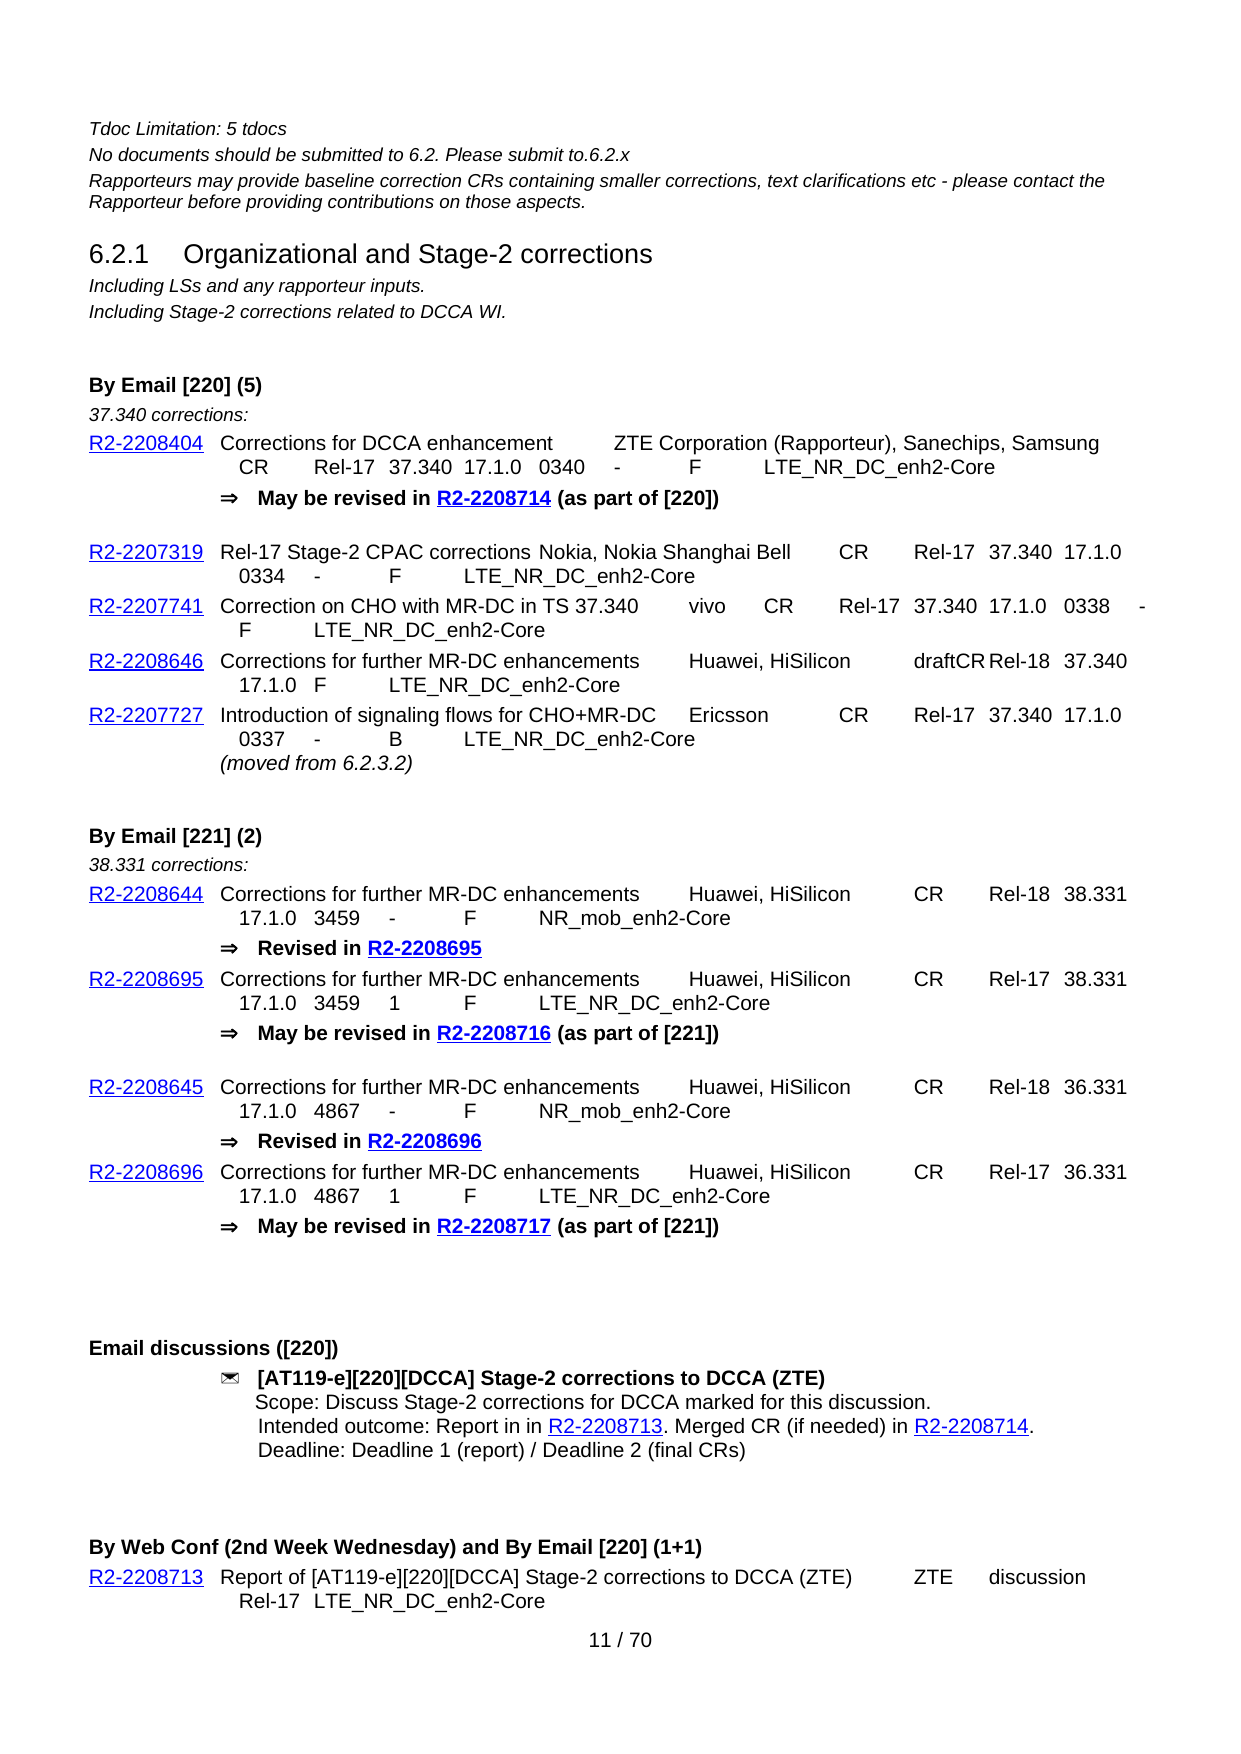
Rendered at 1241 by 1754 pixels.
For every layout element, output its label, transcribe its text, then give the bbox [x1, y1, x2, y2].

title R2-2208696 Corrections for further MR-DC enhancements Huawei, HiSilicon CR Rel-17 36.331 17.1.0 4867 1 F LTE_NR_DC_enh2-Core [89, 1160, 1152, 1208]
text Deadline: Deadline 1 (report) / Deadline 2 (final CRs) [220, 1438, 1152, 1462]
title R2-2208695 Corrections for further MR-DC enhancements Huawei, HiSilicon CR Rel-17 38.331 17.1.0 3459 1 F LTE_NR_DC_enh2-Core [89, 966, 1152, 1014]
text Revised in R2-2208695 [220, 936, 1152, 960]
text Email discussions ([220]) [89, 1336, 1152, 1359]
text By Email [221] (2) [89, 823, 1152, 847]
text (moved from 6.2.3.2) [220, 751, 1152, 774]
text May be revised in R2-2208714 (as part of [220]) [220, 485, 1152, 510]
title R2-2207727 Introduction of signaling flows for CHO+MR-DC Ericsson CR Rel-17 37.340 17.1.0 0337 - B LTE_NR_DC_enh2-Core [89, 703, 1152, 751]
text Scope: Discuss Stage-2 corrections for DCCA marked for this discussion. [220, 1390, 1152, 1414]
text May be revised in R2-2208717 (as part of [221]) [220, 1214, 1152, 1239]
text By Web Conf (2nd Week Wednesday) and By Email [220] (1+1) [89, 1535, 1152, 1559]
text 38.331 corrections: [89, 854, 1152, 875]
title R2-2208404 Corrections for DCCA enhancement ZTE Corporation (Rapporteur), Sanechips, Samsung CR Rel-17 37.340 17.1.0 0340 - F LTE_NR_DC_enh2-Core [89, 431, 1152, 479]
title R2-2208713 Report of [AT119-e][220][DCCA] Stage-2 corrections to DCCA (ZTE) ZTE discussion Rel-17 LTE_NR_DC_enh2-Core [89, 1565, 1152, 1613]
text [AT119-e][220][DCCA] Stage-2 corrections to DCCA (ZTE) [220, 1366, 1152, 1390]
subtitle 6.2.1 Organizational and Stage-2 corrections [89, 238, 1152, 269]
text May be revised in R2-2208716 (as part of [221]) [220, 1021, 1152, 1045]
text Intended outcome: Report in in R2-2208713. Merged CR (if needed) in R2-2208714. [220, 1414, 1152, 1438]
title R2-2207741 Correction on CHO with MR-DC in TS 37.340 vivo CR Rel-17 37.340 17.1.0 0338 - F LTE_NR_DC_enh2-Core [89, 594, 1152, 642]
text Including LSs and any rapporteur inputs. [89, 275, 1152, 297]
text No documents should be submitted to 6.2. Please submit to.6.2.x [89, 144, 1152, 165]
text Tdoc Limitation: 5 tdocs [89, 118, 1152, 140]
title R2-2208646 Corrections for further MR-DC enhancements Huawei, HiSilicon draftCR Rel-18 37.340 17.1.0 F LTE_NR_DC_enh2-Core [89, 648, 1152, 696]
text By Email [220] (5) [89, 373, 1152, 397]
text 37.340 corrections: [89, 403, 1152, 425]
text Including Stage-2 corrections related to DCCA WI. [89, 301, 1152, 322]
title R2-2208645 Corrections for further MR-DC enhancements Huawei, HiSilicon CR Rel-18 36.331 17.1.0 4867 - F NR_mob_enh2-Core [89, 1075, 1152, 1123]
text Rapporteurs may provide baseline correction CRs containing smaller corrections, text clarifications etc - please contact the Rapporteur before providing contributions on those aspects. [89, 169, 1152, 213]
text Revised in R2-2208696 [220, 1129, 1152, 1154]
title R2-2207319 Rel-17 Stage-2 CPAC corrections Nokia, Nokia Shanghai Bell CR Rel-17 37.340 17.1.0 0334 - F LTE_NR_DC_enh2-Core [89, 540, 1152, 588]
title R2-2208644 Corrections for further MR-DC enhancements Huawei, HiSilicon CR Rel-18 38.331 17.1.0 3459 - F NR_mob_enh2-Core [89, 881, 1152, 929]
